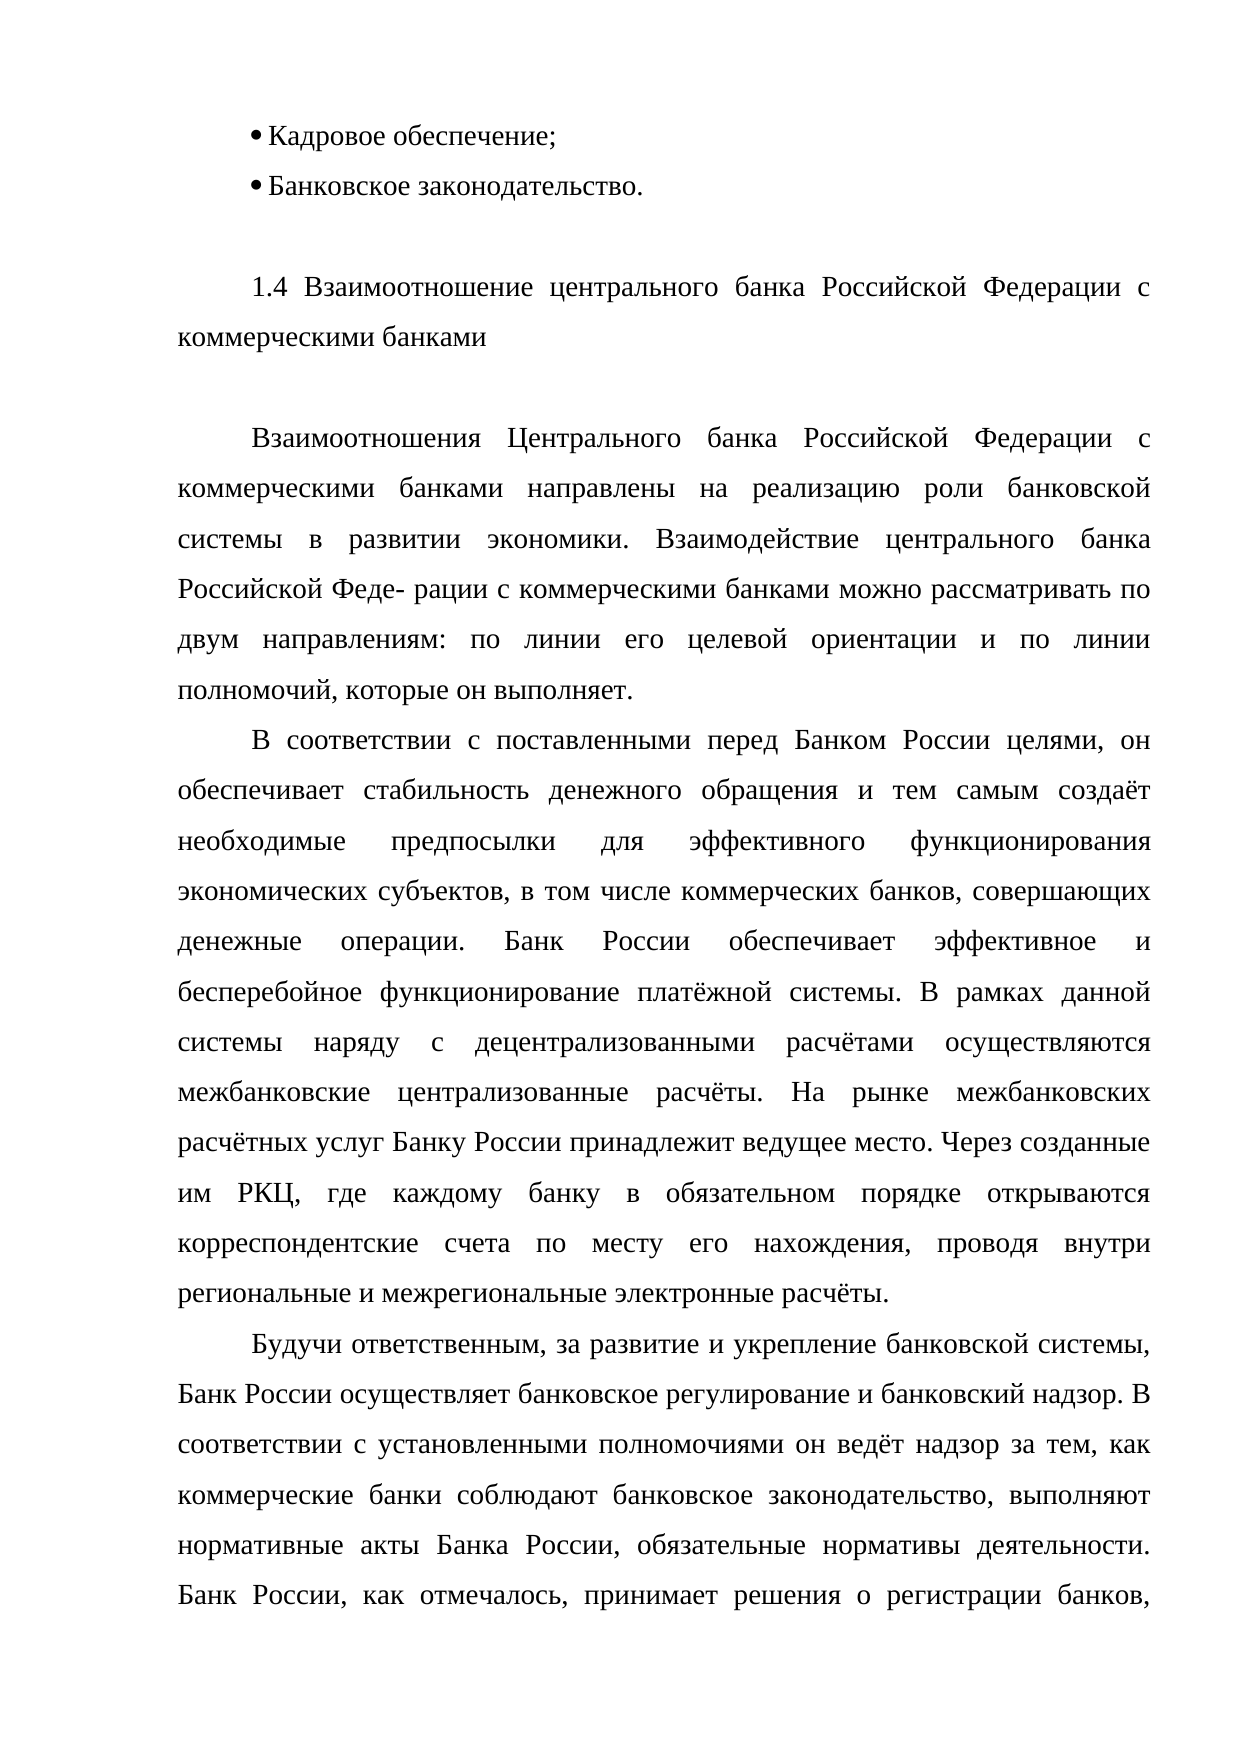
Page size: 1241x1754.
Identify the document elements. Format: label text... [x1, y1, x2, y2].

text В соответствии с поставленными перед Банком России целями, он обеспечивает стабильность денежного обращения и тем самым создаёт необходимые предпосылки для эффективного функционирования экономических субъектов, в том числе коммерческих банков, совершающих денежные операции. Банк России обеспечивает эффективное и бесперебойное функционирование платёжной системы. В рамках данной системы наряду с децентрализованными расчётами осуществляются межбанковские централизованные расчёты. На рынке межбанковских расчётных услуг Банку России принадлежит ведущее место. Через созданные им РКЦ, где каждому банку в обязательном порядке открываются корреспондентские счета по месту его нахождения, проводя внутри региональные и межрегиональные электронные расчёты. [177, 722, 1152, 1309]
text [177, 1326, 1152, 1611]
list Кадровое обеспечение; [177, 118, 1152, 152]
text Взаимоотношения Центрального банка Российской Федерации с коммерческими банками направлены на реализацию роли банковской системы в развитии экономики. Взаимодействие центрального банка Российской Феде- рации с коммерческими банками можно рассматривать по двум направлениям: по линии его целевой ориентации и по линии полномочий, которые он выполняет. [177, 420, 1152, 705]
text 1.4 Взаимоотношение центрального банка Российской Федерации с коммерческими банками [177, 269, 1152, 353]
list Банковское законодательство. [177, 168, 1152, 202]
